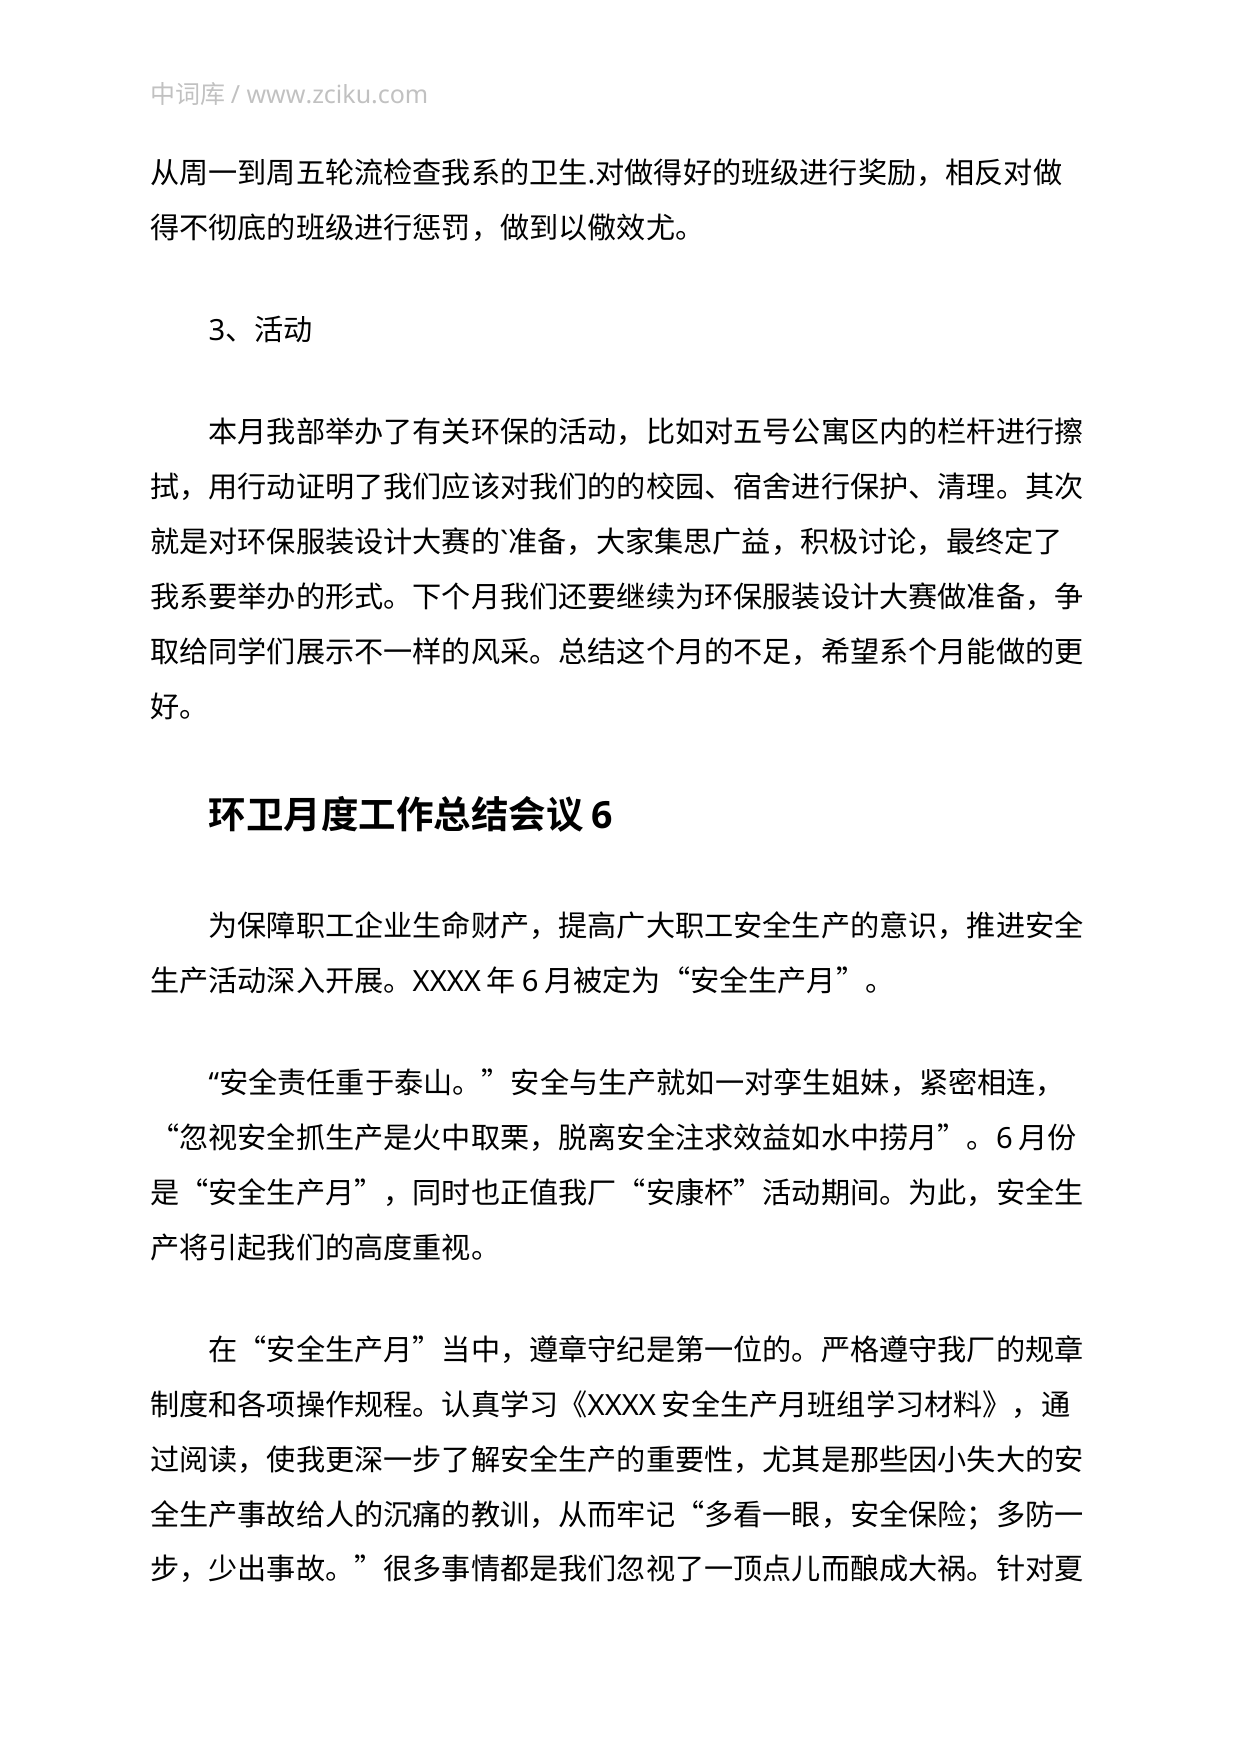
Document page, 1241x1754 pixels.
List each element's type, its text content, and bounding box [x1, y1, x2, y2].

text 环卫月度工作总结会议6 [150, 785, 1090, 839]
text 本月我部举办了有关环保的活动，比如对五号公寓区内的栏杆进行擦拭，用行动证明了我们应该对我们的的校园、宿舍进行保护、清理。其次就是对环保服装设计大赛的`准备，大家集思广益，积极讨论，最终定了我系要举办的形式。下个月我们还要继续为环保服装设计大赛做准备，争取给同学们展示不一样的风采。总结这个月的不足，希望系个月能做的更好。 [150, 409, 1090, 726]
text 为保障职工企业生命财产，提高广大职工安全生产的意识，推进安全生产活动深入开展。XXXX年6月被定为“安全生产月”。 [150, 903, 1090, 1000]
text “安全责任重于泰山。”安全与生产就如一对孪生姐妹，紧密相连，“忽视安全抓生产是火中取栗，脱离安全注求效益如水中捞月”。6月份是“安全生产月”，同时也正值我厂“安康杯”活动期间。为此，安全生产将引起我们的高度重视。 [150, 1059, 1090, 1267]
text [150, 150, 1090, 247]
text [150, 1326, 1090, 1588]
text 3、活动 [150, 307, 1090, 349]
